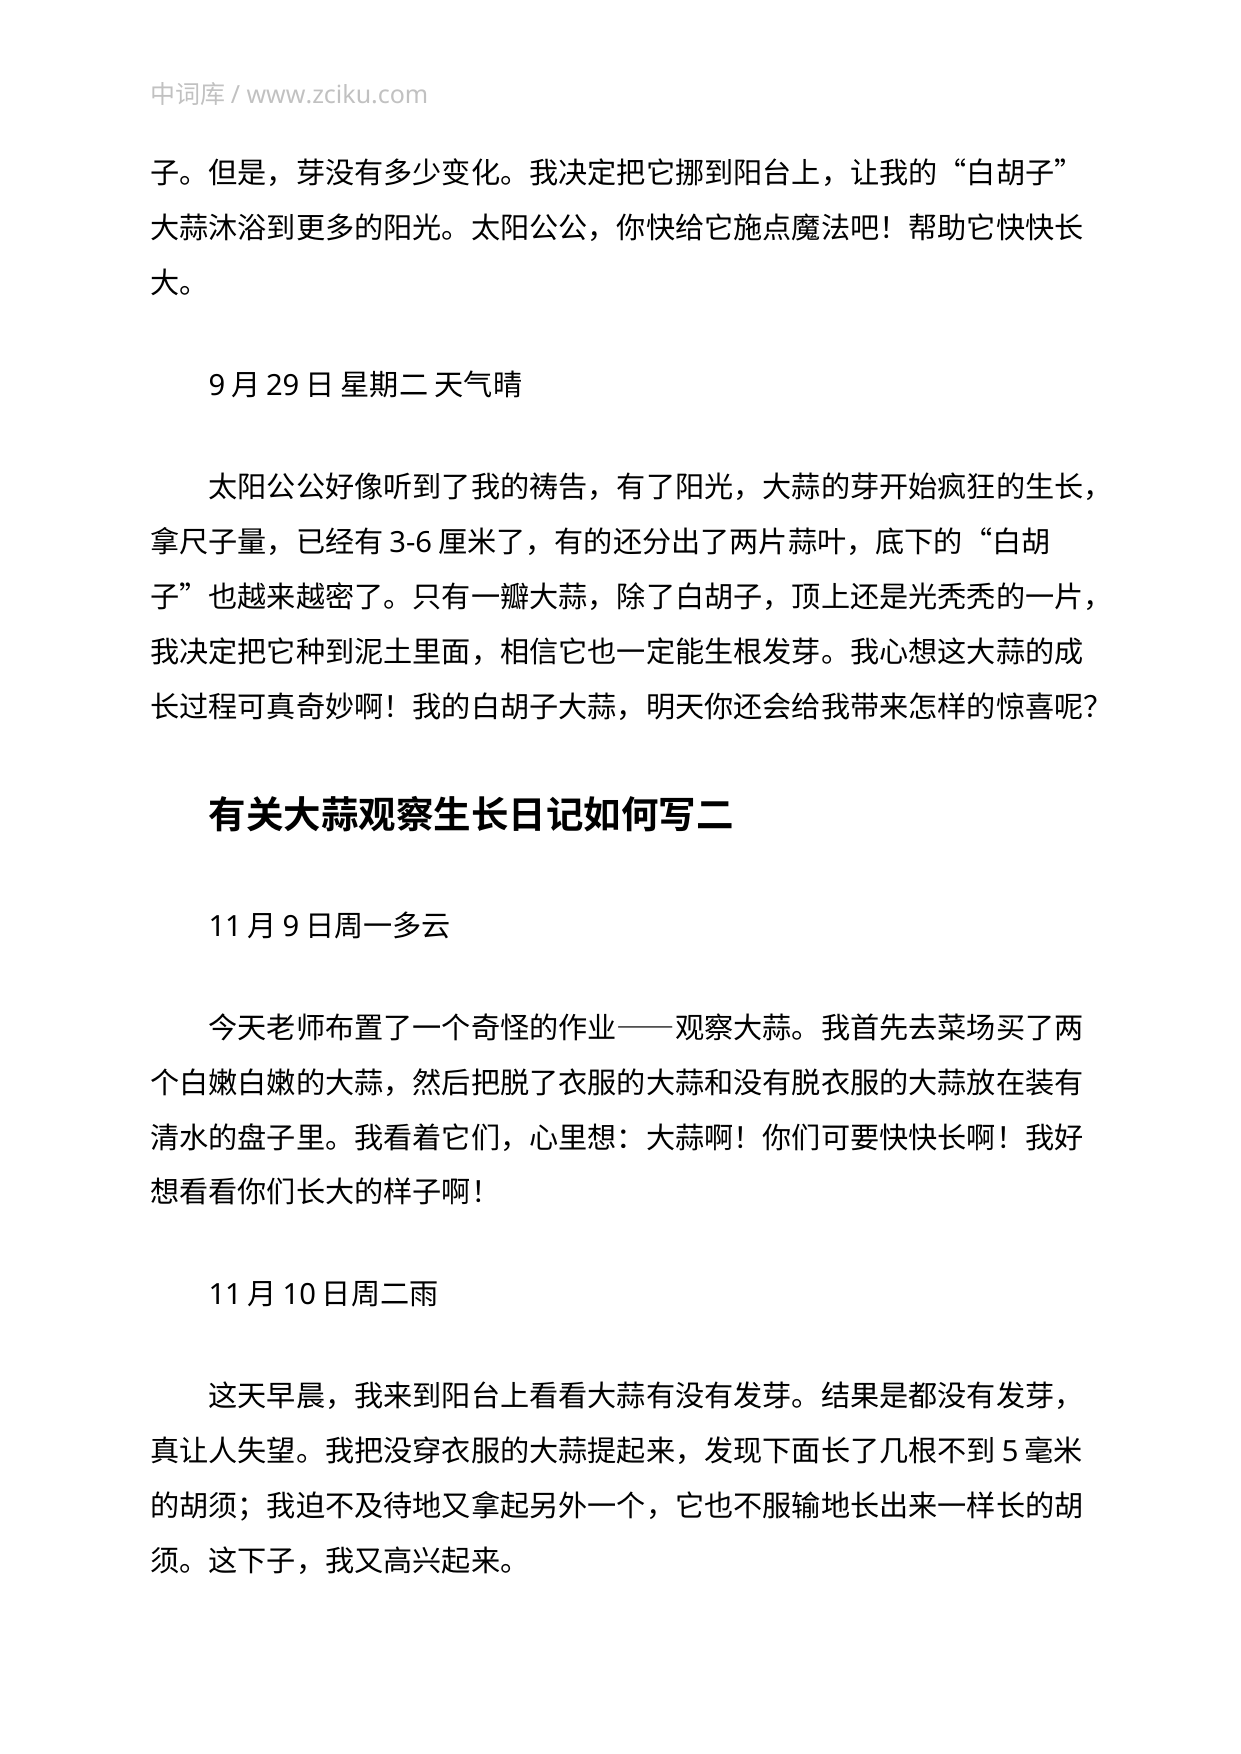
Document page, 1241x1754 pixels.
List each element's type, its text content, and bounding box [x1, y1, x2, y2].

text 11月10日周二雨 [150, 1271, 1090, 1313]
text 今天老师布置了一个奇怪的作业——观察大蒜。我首先去菜场买了两个白嫩白嫩的大蒜，然后把脱了衣服的大蒜和没有脱衣服的大蒜放在装有清水的盘子里。我看着它们，心里想：大蒜啊！你们可要快快长啊！我好想看看你们长大的样子啊！ [150, 1004, 1090, 1211]
text 9月29日 星期二 天气晴 [150, 362, 1090, 404]
text 11月9日周一多云 [150, 902, 1090, 945]
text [150, 150, 1090, 302]
text 这天早晨，我来到阳台上看看大蒜有没有发芽。结果是都没有发芽，真让人失望。我把没穿衣服的大蒜提起来，发现下面长了几根不到5毫米的胡须；我迫不及待地又拿起另外一个，它也不服输地长出来一样长的胡须。这下子，我又高兴起来。 [150, 1373, 1090, 1580]
text 有关大蒜观察生长日记如何写二 [150, 785, 1090, 839]
text 太阳公公好像听到了我的祷告，有了阳光，大蒜的芽开始疯狂的生长，拿尺子量，已经有3-6厘米了，有的还分出了两片蒜叶，底下的“白胡子”也越来越密了。只有一瓣大蒜，除了白胡子，顶上还是光秃秃的一片，我决定把它种到泥土里面，相信它也一定能生根发芽。我心想这大蒜的成长过程可真奇妙啊！我的白胡子大蒜，明天你还会给我带来怎样的惊喜呢？ [150, 463, 1090, 726]
